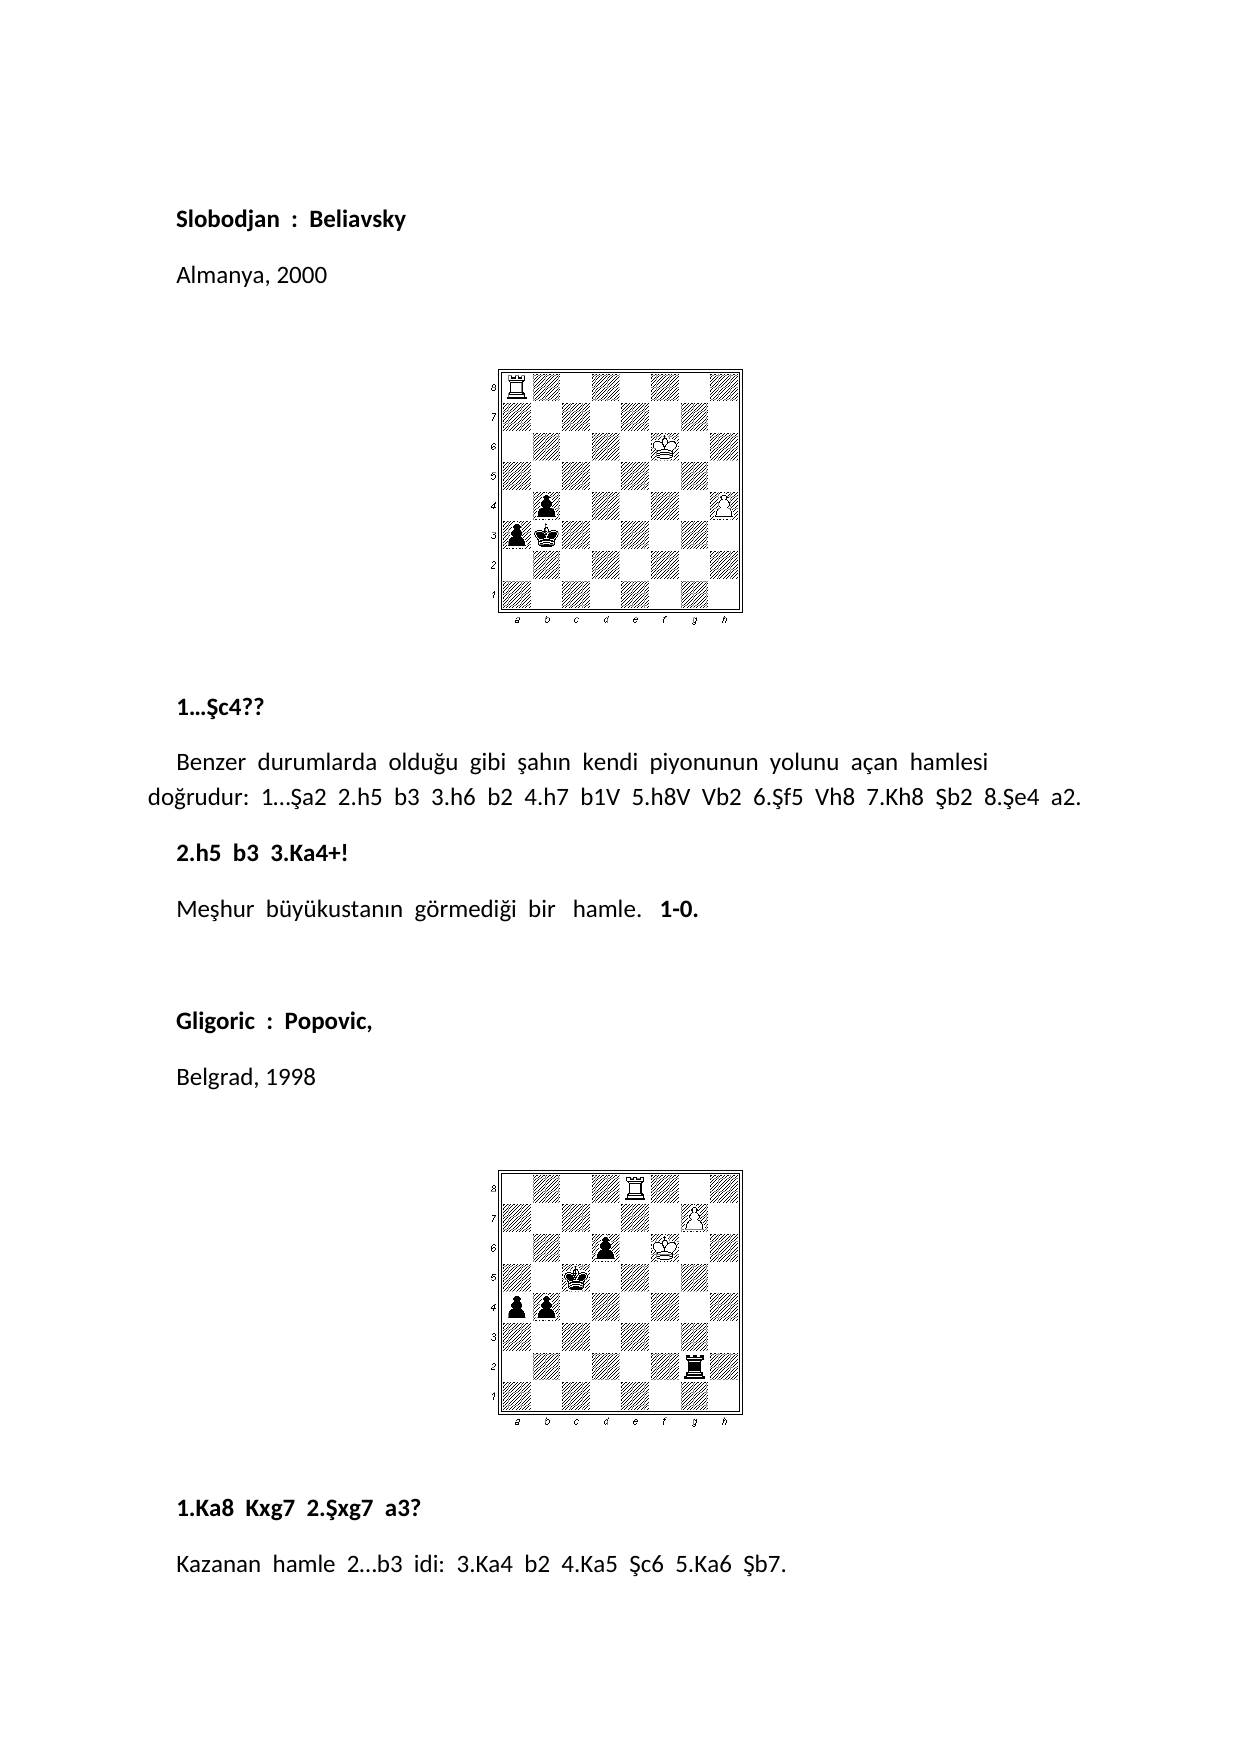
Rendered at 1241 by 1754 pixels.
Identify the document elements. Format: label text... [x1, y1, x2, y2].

text 1.Ka8 Kxg7 2.Şxg7 a3? [148, 1492, 1093, 1523]
text 2.h5 b3 3.Ka4+! [148, 837, 1093, 868]
text Kazanan hamle 2…b3 idi: 3.Ka4 b2 4.Ka5 Şc6 5.Ka6 Şb7. [148, 1548, 1093, 1578]
picture [472, 315, 768, 666]
text Meşhur büyükustanın görmediği bir hamle. 1-0. [148, 893, 1093, 924]
text Almanya, 2000 [148, 259, 1093, 290]
text Belgrad, 1998 [148, 1061, 1093, 1091]
picture [472, 1116, 768, 1468]
text Slobodjan : Beliavsky [148, 203, 1093, 234]
text 1…Şc4?? [148, 691, 1093, 721]
text Benzer durumlarda olduğu gibi şahın kendi piyonunun yolunu açan hamlesi doğrudur: 1…Şa2 2.h5 b3 3.h6 b2 4.h7 b1V 5.h8V Vb2 6.Şf5 Vh8 7.Kh8 Şb2 8.Şe4 a2. [148, 747, 1093, 812]
text Gligoric : Popovic, [148, 1005, 1093, 1035]
